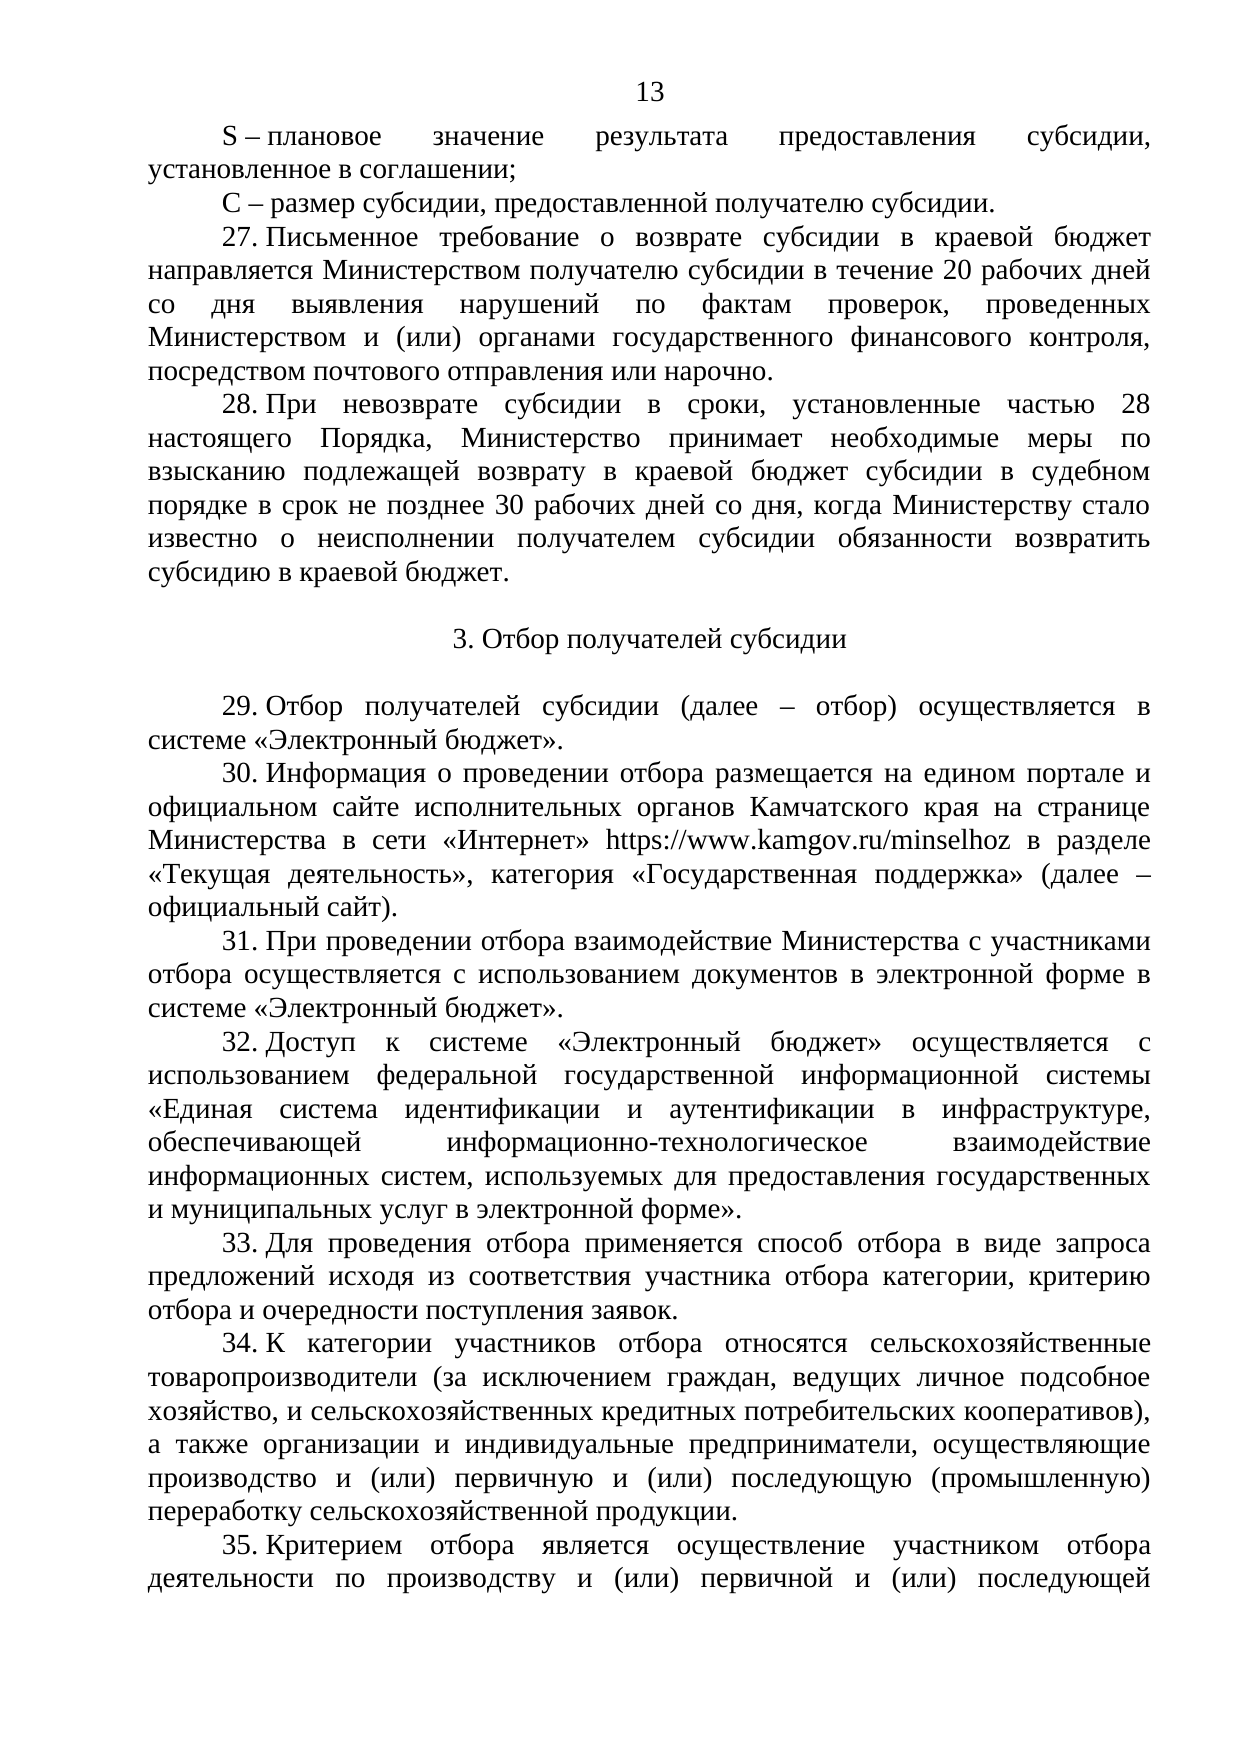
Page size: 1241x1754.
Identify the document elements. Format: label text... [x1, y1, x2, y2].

text 33. Для проведения отбора применяется способ отбора в виде запроса предложений исходя из соответствия участника отбора категории, критерию отбора и очередности поступления заявок. [148, 1225, 1152, 1326]
text S – плановое значение результата предоставления субсидии, установленное в соглашении; [148, 118, 1152, 185]
text 30. Информация о проведении отбора размещается на едином портале и официальном сайте исполнительных органов Камчатского края на странице Министерства в сети «Интернет» https://www.kamgov.ru/minselhoz в разделе «Текущая деятельность», категория «Государственная поддержка» (далее – официальный сайт). [148, 755, 1152, 923]
text 3. Отбор получателей субсидии [148, 621, 1152, 655]
text 27. Письменное требование о возврате субсидии в краевой бюджет направляется Министерством получателю субсидии в течение 20 рабочих дней со дня выявления нарушений по фактам проверок, проведенных Министерством и (или) органами государственного финансового контроля, посредством почтового отправления или нарочно. [148, 219, 1152, 386]
text 31. При проведении отбора взаимодействие Министерства с участниками отбора осуществляется с использованием документов в электронной форме в системе «Электронный бюджет». [148, 923, 1152, 1024]
text С – размер субсидии, предоставленной получателю субсидии. [148, 185, 1152, 219]
text 28. При невозврате субсидии в сроки, установленные частью 28 настоящего Порядка, Министерство принимает необходимые меры по взысканию подлежащей возврату в краевой бюджет субсидии в судебном порядке в срок не позднее 30 рабочих дней со дня, когда Министерству стало известно о неисполнении получателем субсидии обязанности возвратить субсидию в краевой бюджет. [148, 386, 1152, 588]
text 34. К категории участников отбора относятся сельскохозяйственные товаропроизводители (за исключением граждан, ведущих личное подсобное хозяйство, и сельскохозяйственных кредитных потребительских кооперативов), а также организации и индивидуальные предприниматели, осуществляющие производство и (или) первичную и (или) последующую (промышленную) переработку сельскохозяйственной продукции. [148, 1326, 1152, 1527]
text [148, 1527, 1152, 1594]
text 29. Отбор получателей субсидии (далее – отбор) осуществляется в системе «Электронный бюджет». [148, 688, 1152, 755]
text 32. Доступ к системе «Электронный бюджет» осуществляется с использованием федеральной государственной информационной системы «Единая система идентификации и аутентификации в инфраструктуре, обеспечивающей информационно-технологическое взаимодействие информационных систем, используемых для предоставления государственных и муниципальных услуг в электронной форме». [148, 1024, 1152, 1225]
